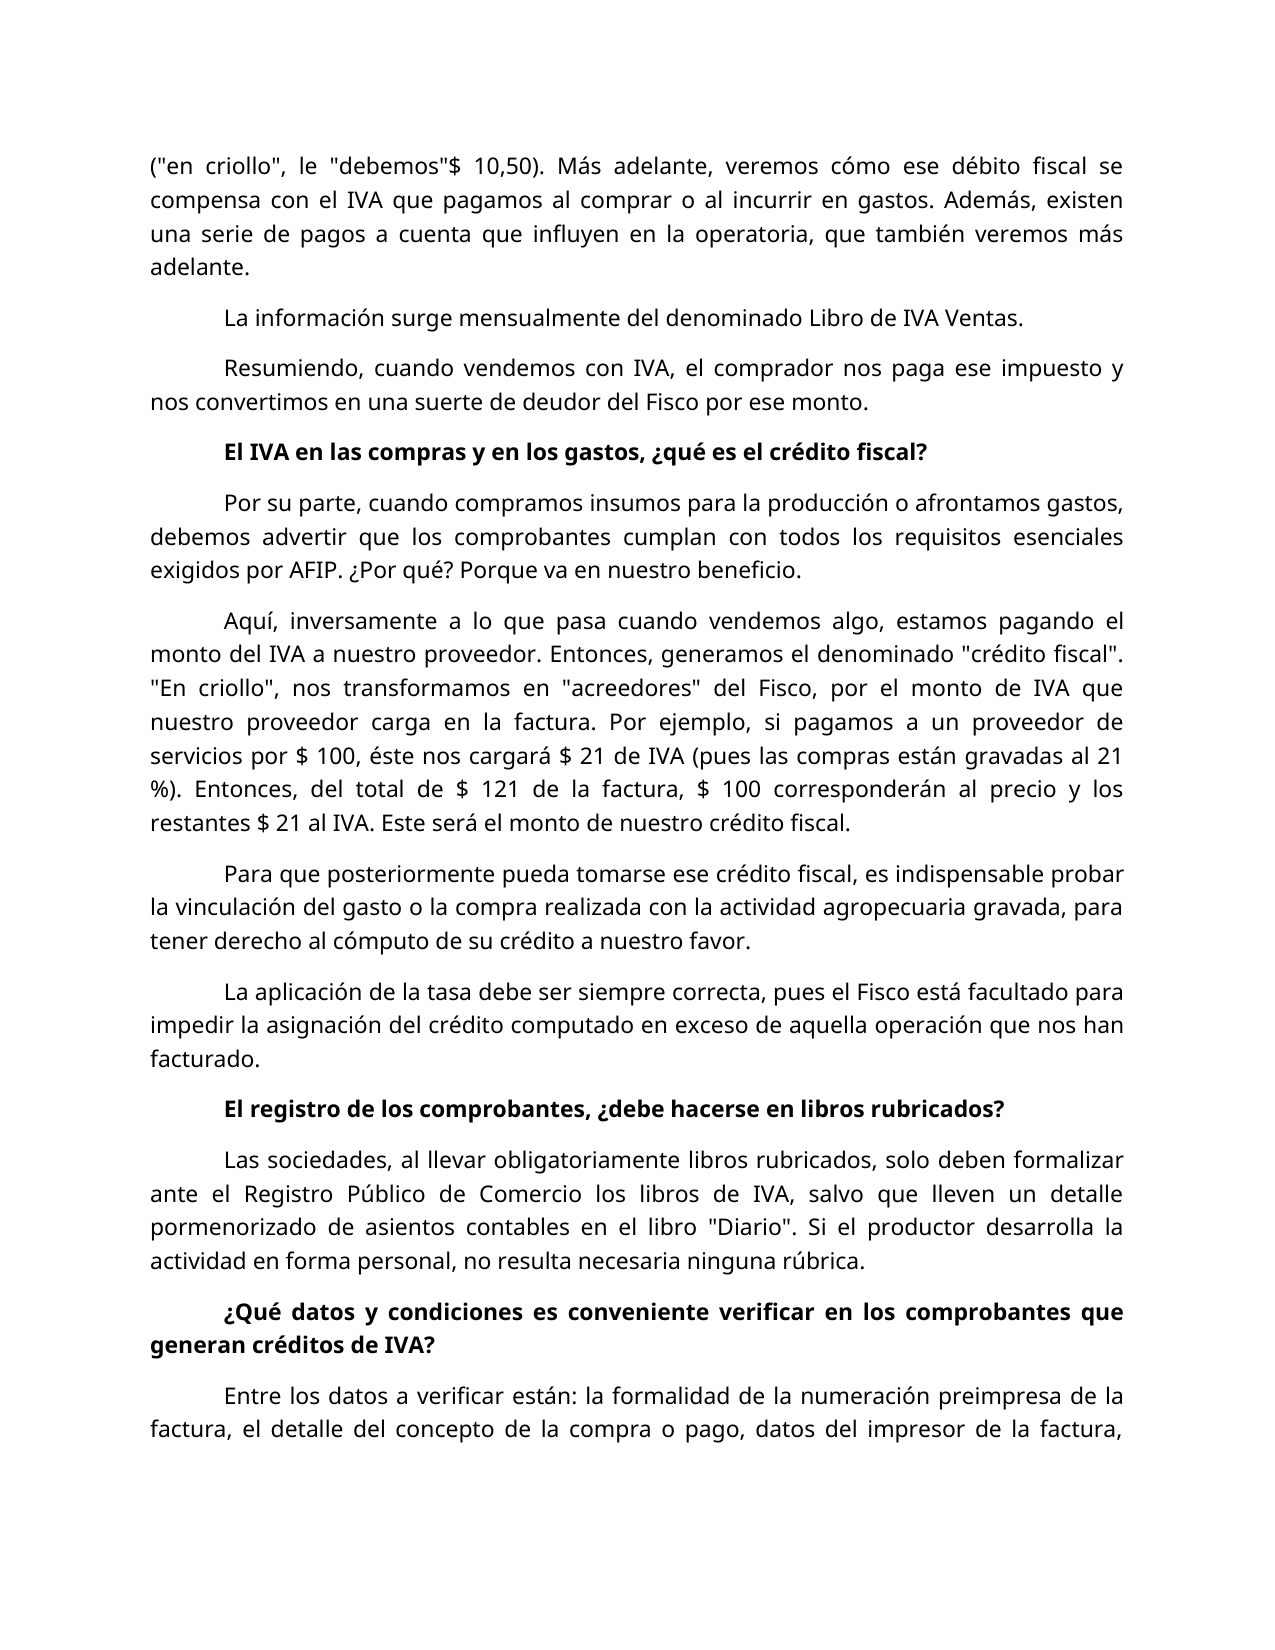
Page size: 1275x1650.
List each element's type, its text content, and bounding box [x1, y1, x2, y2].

text El IVA en las compras y en los gastos, ¿qué es el crédito fiscal? [150, 436, 1125, 467]
text Por su parte, cuando compramos insumos para la producción o afrontamos gastos, debemos advertir que los comprobantes cumplan con todos los requisitos esenciales exigidos por AFIP. ¿Por qué? Porque va en nuestro beneficio. [150, 487, 1125, 585]
text Para que posteriormente pueda tomarse ese crédito fiscal, es indispensable probar la vinculación del gasto o la compra realizada con la actividad agropecuaria gravada, para tener derecho al cómputo de su crédito a nuestro favor. [150, 857, 1125, 956]
text Aquí, inversamente a lo que pasa cuando vendemos algo, estamos pagando el monto del IVA a nuestro proveedor. Entonces, generamos el denominado "crédito fiscal". "En criollo", nos transformamos en "acreedores" del Fisco, por el monto de IVA que nuestro proveedor carga en la factura. Por ejemplo, si pagamos a un proveedor de servicios por $ 100, éste nos cargará $ 21 de IVA (pues las compras están gravadas al 21 %). Entonces, del total de $ 121 de la factura, $ 100 corresponderán al precio y los restantes $ 21 al IVA. Este será el monto de nuestro crédito fiscal. [150, 604, 1125, 838]
text Las sociedades, al llevar obligatoriamente libros rubricados, solo deben formalizar ante el Registro Público de Comercio los libros de IVA, salvo que lleven un detalle pormenorizado de asientos contables en el libro "Diario". Si el productor desarrolla la actividad en forma personal, no resulta necesaria ninguna rúbrica. [150, 1144, 1125, 1276]
text Resumiendo, cuando vendemos con IVA, el comprador nos paga ese impuesto y nos convertimos en una suerte de deudor del Fisco por ese monto. [150, 352, 1125, 417]
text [150, 1379, 1125, 1444]
text ¿Qué datos y condiciones es conveniente verificar en los comprobantes que generan créditos de IVA? [150, 1295, 1125, 1360]
text La aplicación de la tasa debe ser siempre correcta, pues el Fisco está facultado para impedir la asignación del crédito computado en exceso de aquella operación que nos han facturado. [150, 975, 1125, 1074]
text El registro de los comprobantes, ¿debe hacerse en libros rubricados? [150, 1093, 1125, 1124]
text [150, 150, 1125, 282]
text La información surge mensualmente del denominado Libro de IVA Ventas. [150, 302, 1125, 333]
